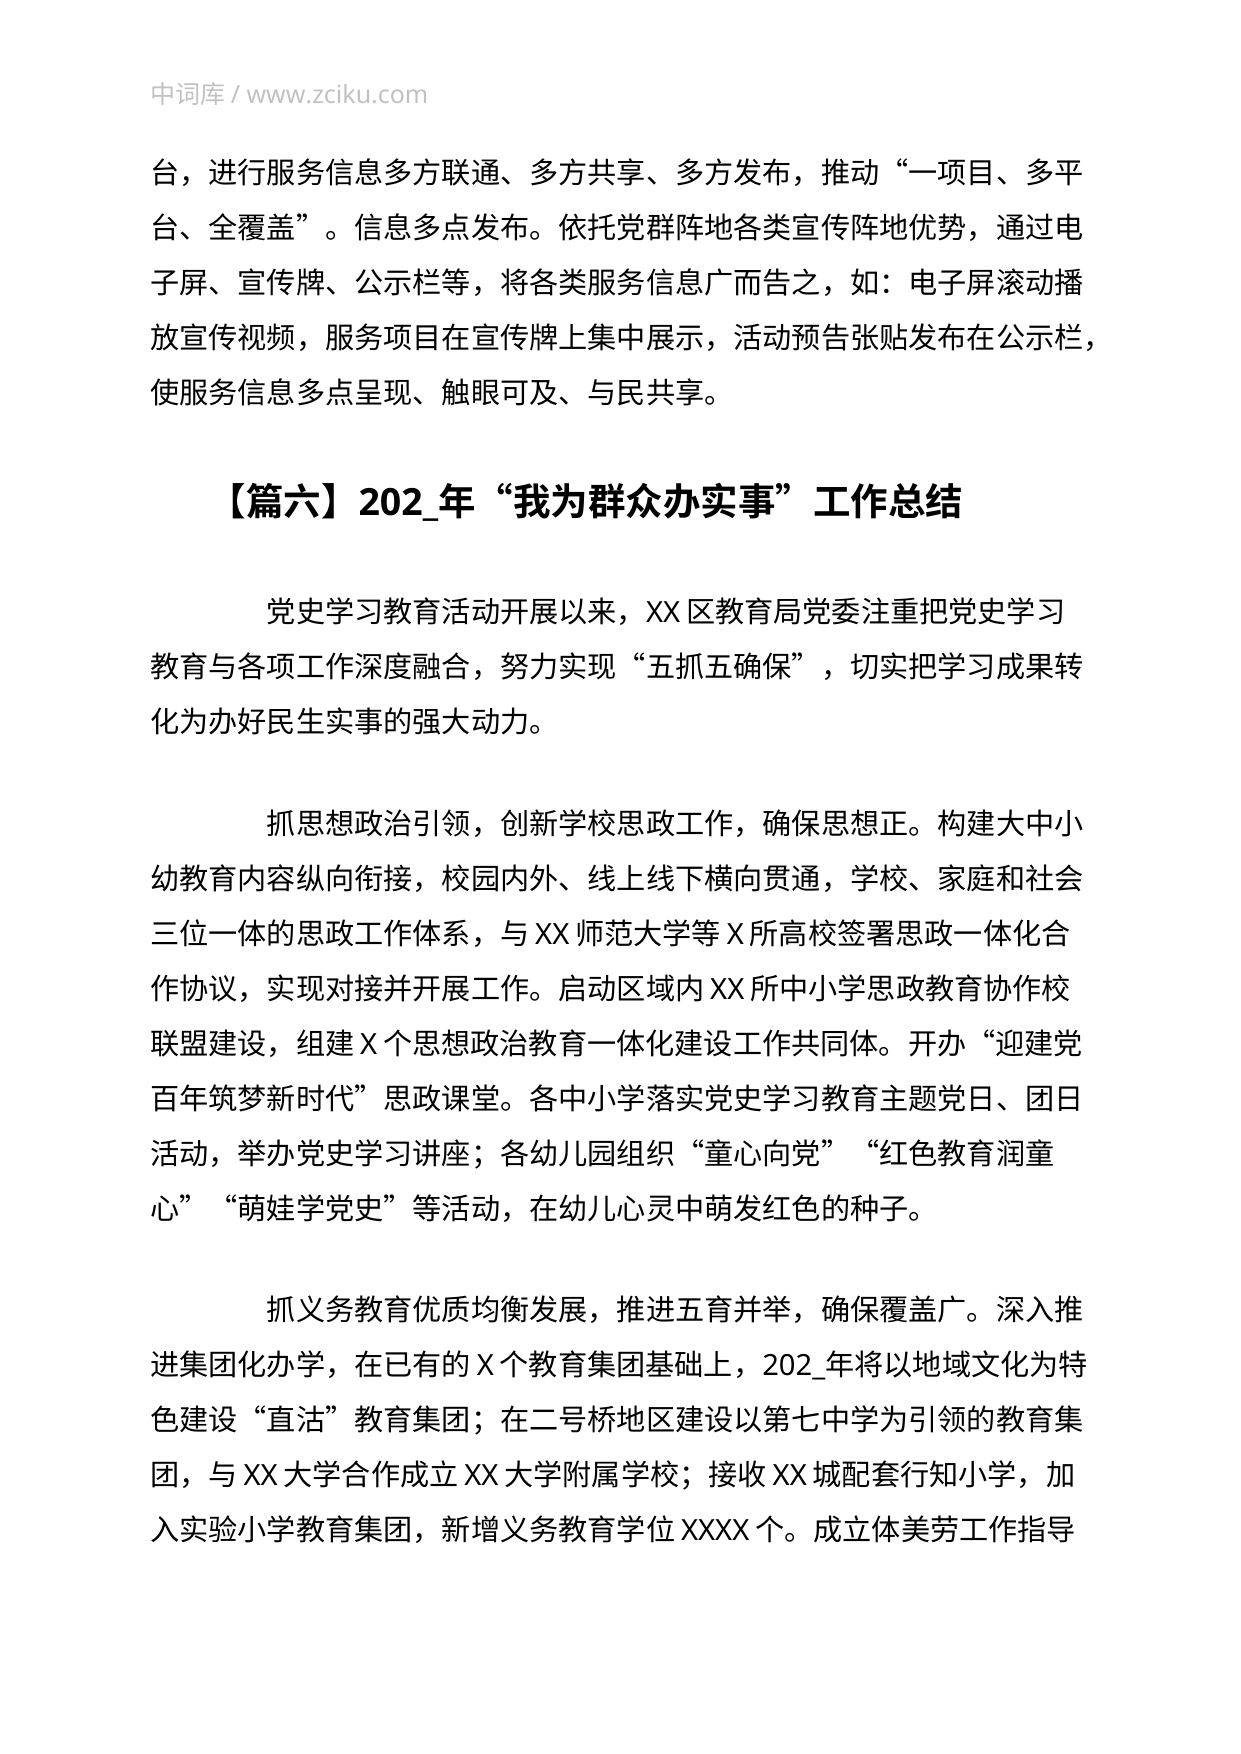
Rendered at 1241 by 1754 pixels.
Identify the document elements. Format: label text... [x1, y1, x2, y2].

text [150, 150, 1090, 412]
text 【篇六】202_年“我为群众办实事”工作总结 [150, 471, 1090, 526]
text 抓思想政治引领，创新学校思政工作，确保思想正。构建大中小幼教育内容纵向衔接，校园内外、线上线下横向贯通，学校、家庭和社会三位一体的思政工作体系，与XX师范大学等X所高校签署思政一体化合作协议，实现对接并开展工作。启动区域内XX所中小学思政教育协作校联盟建设，组建X个思想政治教育一体化建设工作共同体。开办“迎建党百年筑梦新时代”思政课堂。各中小学落实党史学习教育主题党日、团日活动，举办党史学习讲座；各幼儿园组织“童心向党”“红色教育润童心”“萌娃学党史”等活动，在幼儿心灵中萌发红色的种子。 [150, 801, 1090, 1227]
text 党史学习教育活动开展以来，XX区教育局党委注重把党史学习教育与各项工作深度融合，努力实现“五抓五确保”，切实把学习成果转化为办好民生实事的强大动力。 [150, 589, 1090, 741]
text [150, 1287, 1090, 1549]
